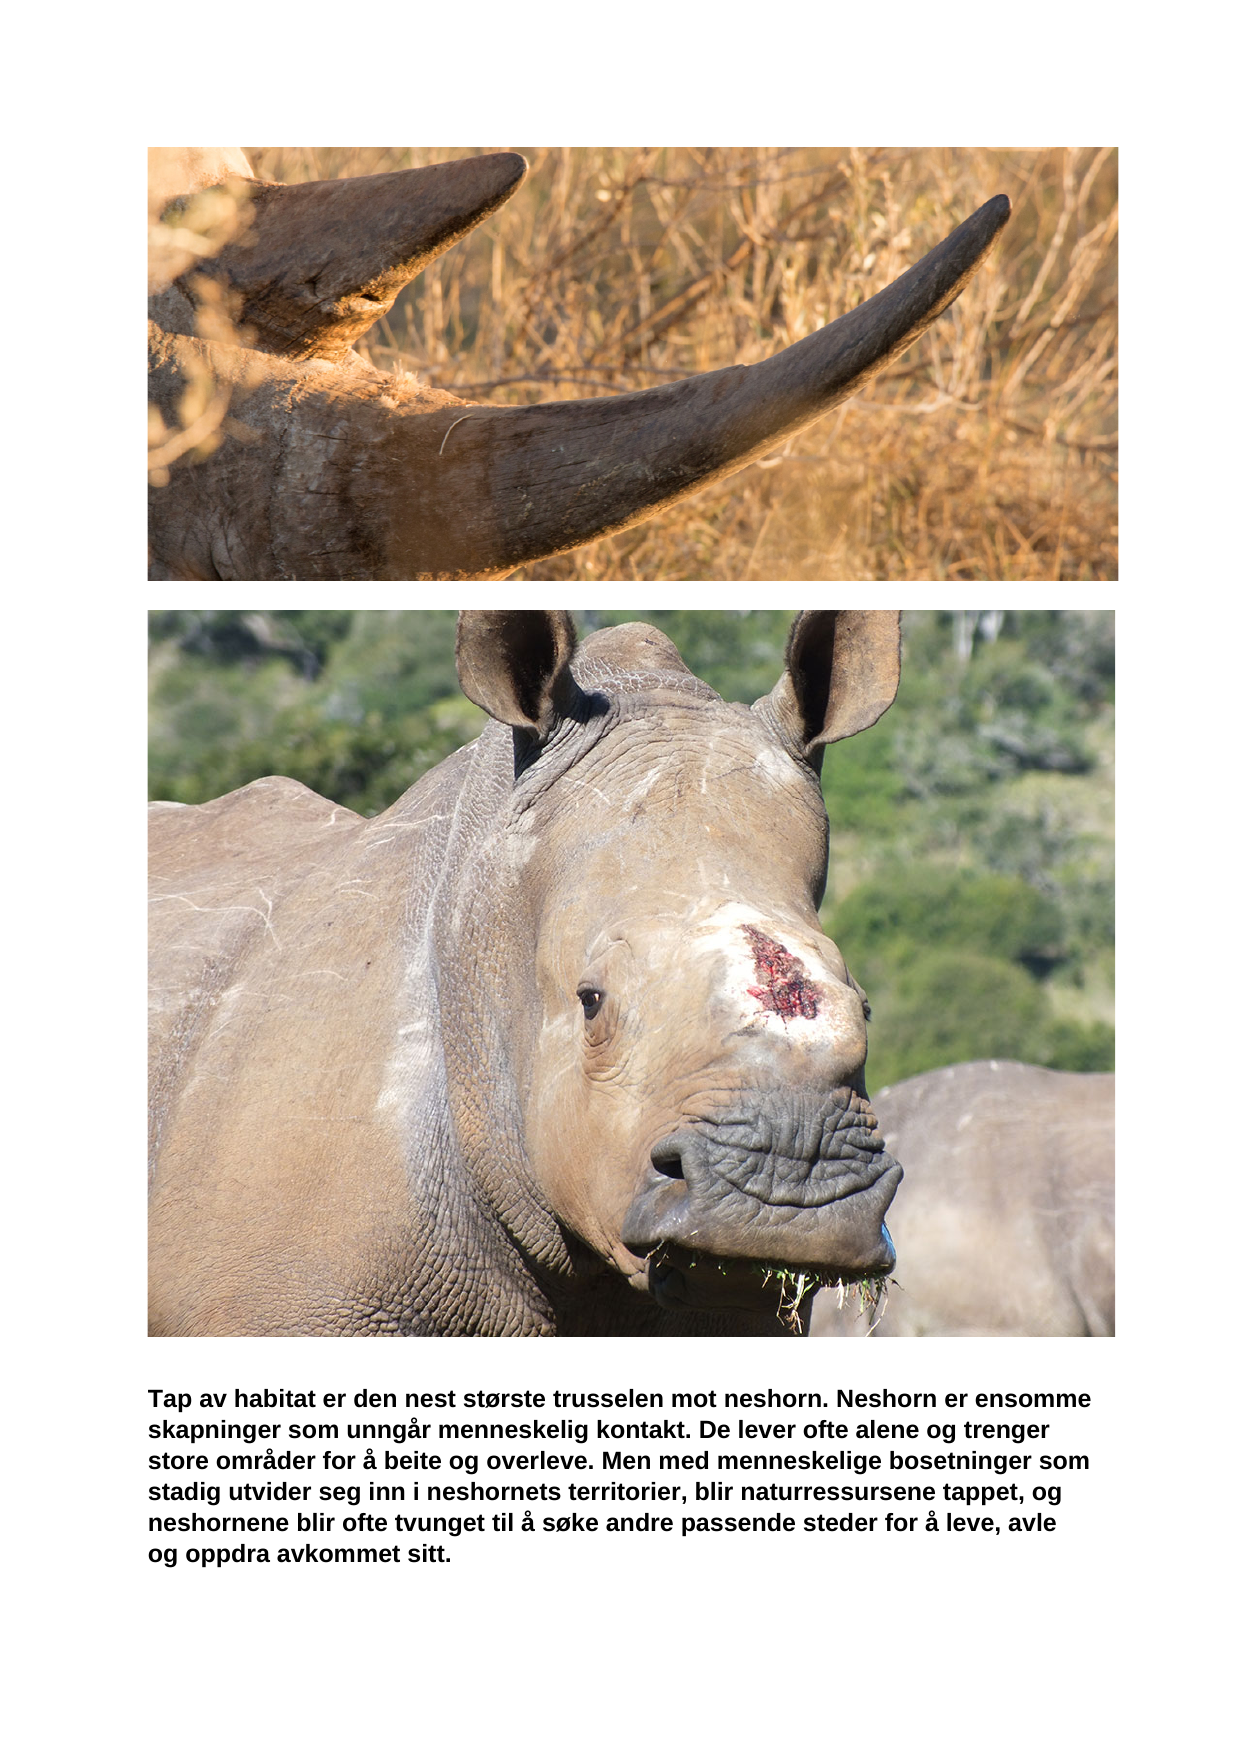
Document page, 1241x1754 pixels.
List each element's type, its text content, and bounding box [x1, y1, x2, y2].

picture [147, 610, 1116, 1337]
text Tap av habitat er den nest største trusselen mot neshorn. Neshorn er ensomme skapninger som unngår menneskelig kontakt. De lever ofte alene og trenger store områder for å beite og overleve. Men med menneskelige bosetninger som stadig utvider seg inn i neshornets territorier, blir naturressursene tappet, og neshornene blir ofte tvunget til å søke andre passende steder for å leve, avle og oppdra avkommet sitt. [148, 1384, 1093, 1568]
picture [147, 147, 1119, 581]
